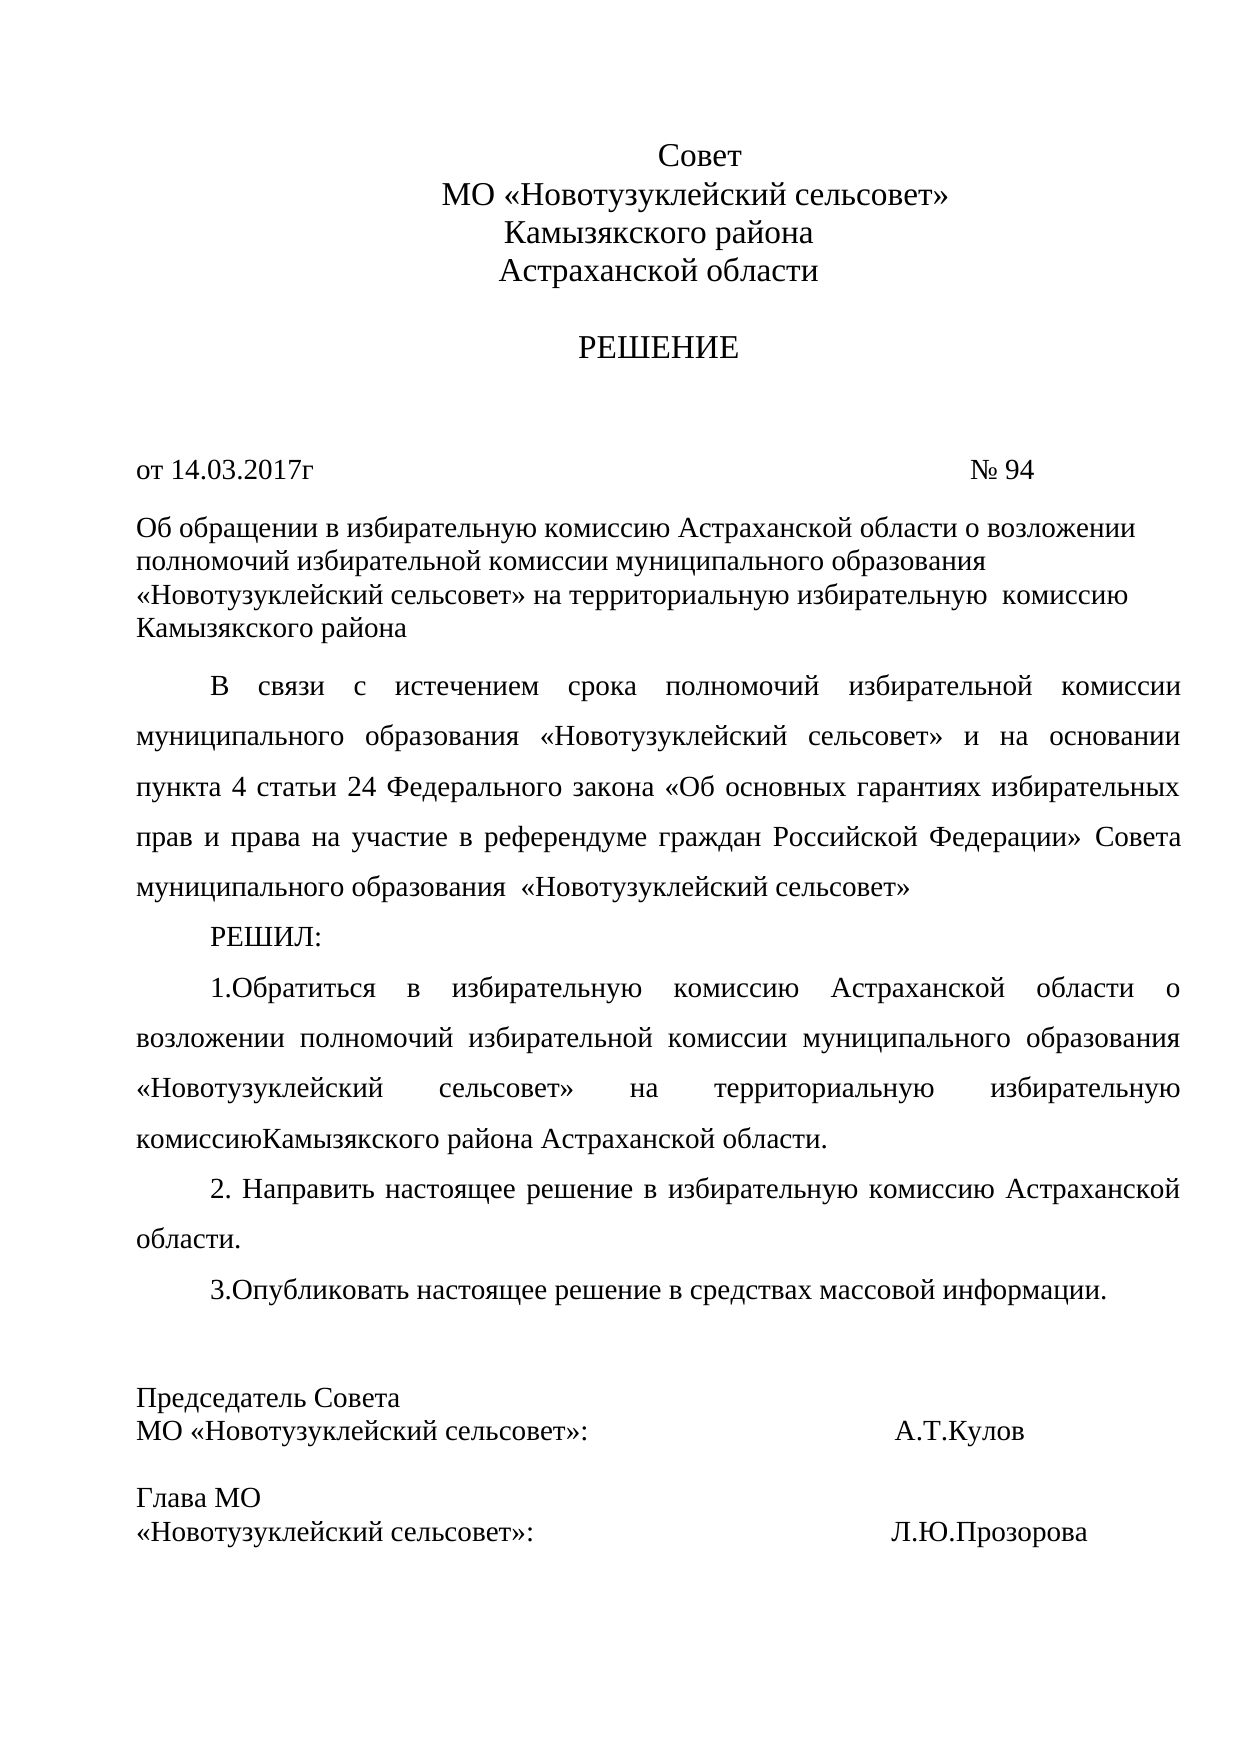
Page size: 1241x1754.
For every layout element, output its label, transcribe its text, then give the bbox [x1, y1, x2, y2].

text Председатель Совета [136, 1380, 1181, 1413]
text Камызякского района [136, 212, 1181, 251]
text Глава МО [136, 1480, 1181, 1514]
subtitle В связи с истечением срока полномочий избирательной комиссии муниципального образования «Новотузуклейский сельсовет» и на основании пункта 4 статьи 24 Федерального закона «Об основных гарантиях избирательных прав и права на участие в референдуме граждан Российской Федерации» Совета муниципального образования «Новотузуклейский сельсовет» [136, 668, 1181, 903]
subtitle Об обращении в избирательную комиссию Астраханской области о возложении полномочий избирательной комиссии муниципального образования «Новотузуклейский сельсовет» на территориальную избирательную комиссию Камызякского района [136, 510, 1181, 644]
text 1.Обратиться в избирательную комиссию Астраханской области о возложении полномочий избирательной комиссии муниципального образования «Новотузуклейский сельсовет» на территориальную избирательную комиссиюКамызякского района Астраханской области. [136, 970, 1181, 1154]
text 2. Направить настоящее решение в избирательную комиссию Астраханской области. [136, 1171, 1181, 1255]
text «Новотузуклейский сельсовет»: Л.Ю.Прозорова [136, 1514, 1181, 1581]
text Астраханской области [136, 251, 1181, 289]
text РЕШЕНИЕ [136, 327, 1181, 366]
text от 14.03.2017г № 94 [136, 452, 1181, 486]
text 3.Опубликовать настоящее решение в средствах массовой информации. [136, 1272, 1181, 1305]
subtitle Совет [136, 136, 1181, 174]
text МО «Новотузуклейский сельсовет»: А.Т.Кулов [136, 1413, 1181, 1447]
subtitle МО «Новотузуклейский сельсовет» [136, 174, 1181, 212]
text РЕШИЛ: [136, 919, 1181, 953]
